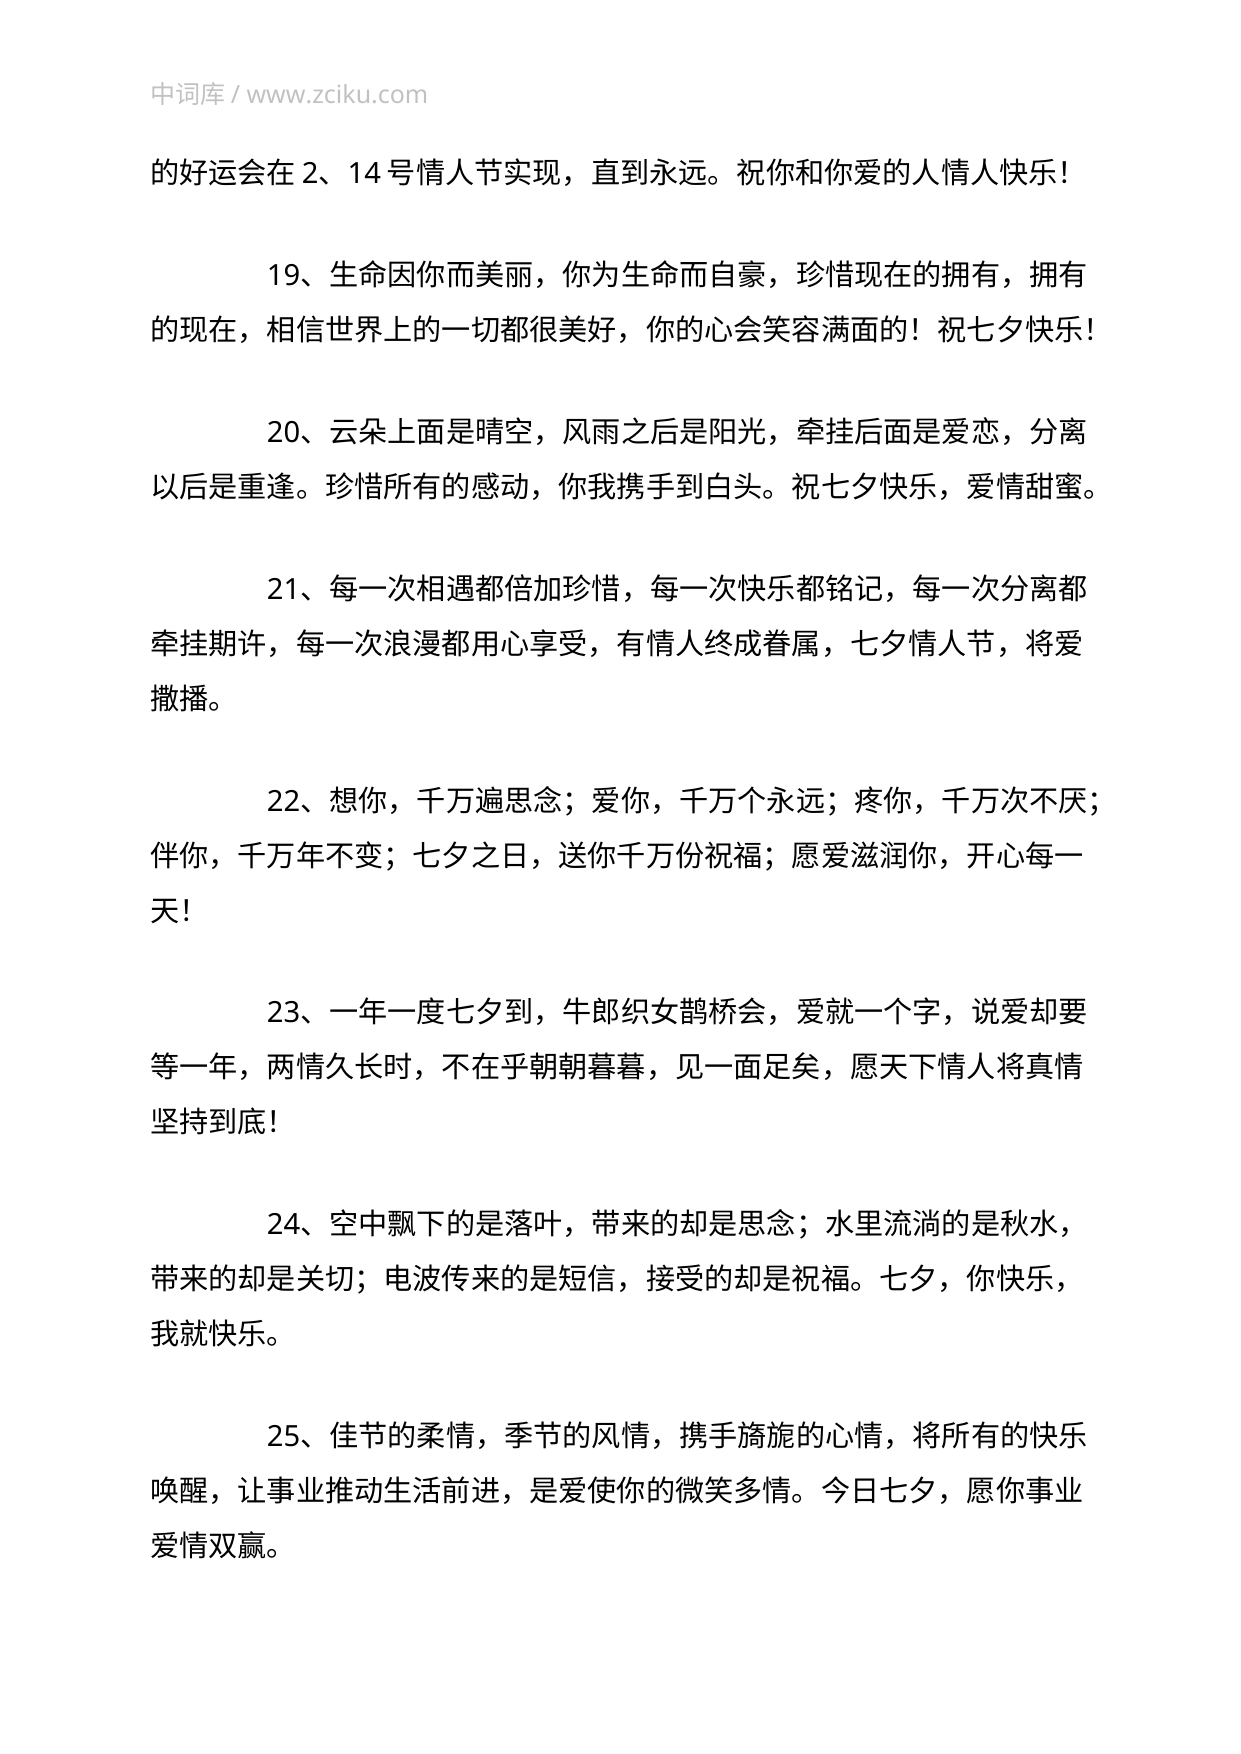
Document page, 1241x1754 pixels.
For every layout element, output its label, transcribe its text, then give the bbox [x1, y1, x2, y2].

text 24、空中飘下的是落叶，带来的却是思念；水里流淌的是秋水，带来的却是关切；电波传来的是短信，接受的却是祝福。七夕，你快乐，我就快乐。 [150, 1201, 1090, 1353]
text 23、一年一度七夕到，牛郎织女鹊桥会，爱就一个字，说爱却要等一年，两情久长时，不在乎朝朝暮暮，见一面足矣，愿天下情人将真情坚持到底！ [150, 989, 1090, 1141]
text 25、佳节的柔情，季节的风情，携手旖旎的心情，将所有的快乐唤醒，让事业推动生活前进，是爱使你的微笑多情。今日七夕，愿你事业爱情双赢。 [150, 1412, 1090, 1564]
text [150, 150, 1090, 192]
text 19、生命因你而美丽，你为生命而自豪，珍惜现在的拥有，拥有的现在，相信世界上的一切都很美好，你的心会笑容满面的！祝七夕快乐！ [150, 252, 1090, 349]
text 21、每一次相遇都倍加珍惜，每一次快乐都铭记，每一次分离都牵挂期许，每一次浪漫都用心享受，有情人终成眷属，七夕情人节，将爱撒播。 [150, 566, 1090, 718]
text 22、想你，千万遍思念；爱你，千万个永远；疼你，千万次不厌；伴你，千万年不变；七夕之日，送你千万份祝福；愿爱滋润你，开心每一天！ [150, 777, 1090, 929]
text 20、云朵上面是晴空，风雨之后是阳光，牵挂后面是爱恋，分离以后是重逢。珍惜所有的感动，你我携手到白头。祝七夕快乐，爱情甜蜜。 [150, 409, 1090, 506]
